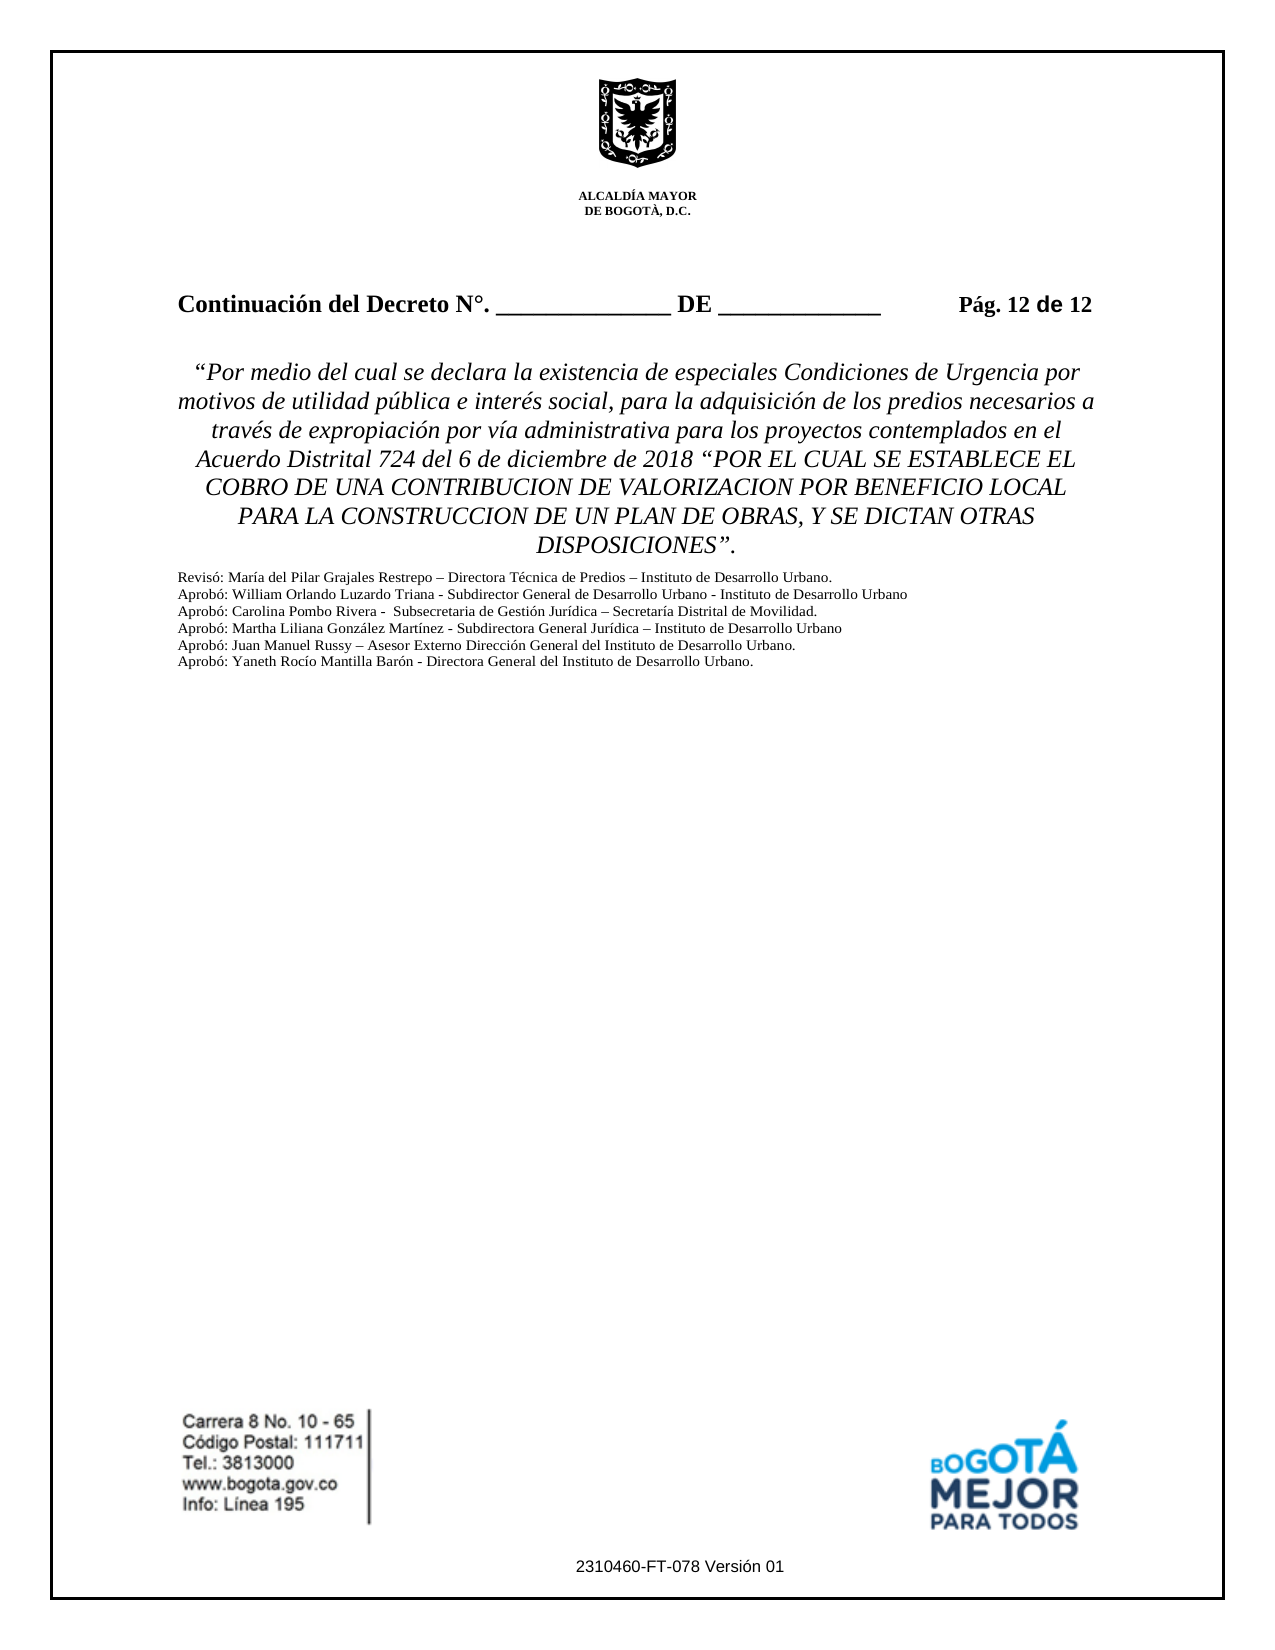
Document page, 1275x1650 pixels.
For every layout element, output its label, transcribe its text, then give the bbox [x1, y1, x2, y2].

text Aprobó: Yaneth Rocío Mantilla Barón - Directora General del Instituto de Desarrollo Urbano. [177, 653, 1098, 670]
picture [177, 1403, 378, 1538]
picture [924, 1419, 1096, 1538]
picture [599, 78, 676, 168]
text Aprobó: Juan Manuel Russy – Asesor Externo Dirección General del Instituto de Desarrollo Urbano. [177, 636, 1098, 653]
text Revisó: María del Pilar Grajales Restrepo – Directora Técnica de Predios – Instituto de Desarrollo Urbano. [177, 569, 1098, 586]
text Aprobó: William Orlando Luzardo Triana - Subdirector General de Desarrollo Urbano - Instituto de Desarrollo Urbano [177, 586, 1098, 603]
text Aprobó: Martha Liliana González Martínez - Subdirectora General Jurídica – Instituto de Desarrollo Urbano [177, 619, 1098, 636]
text Aprobó: Carolina Pombo Rivera - Subsecretaria de Gestión Jurídica – Secretaría Distrital de Movilidad. [177, 603, 1098, 619]
